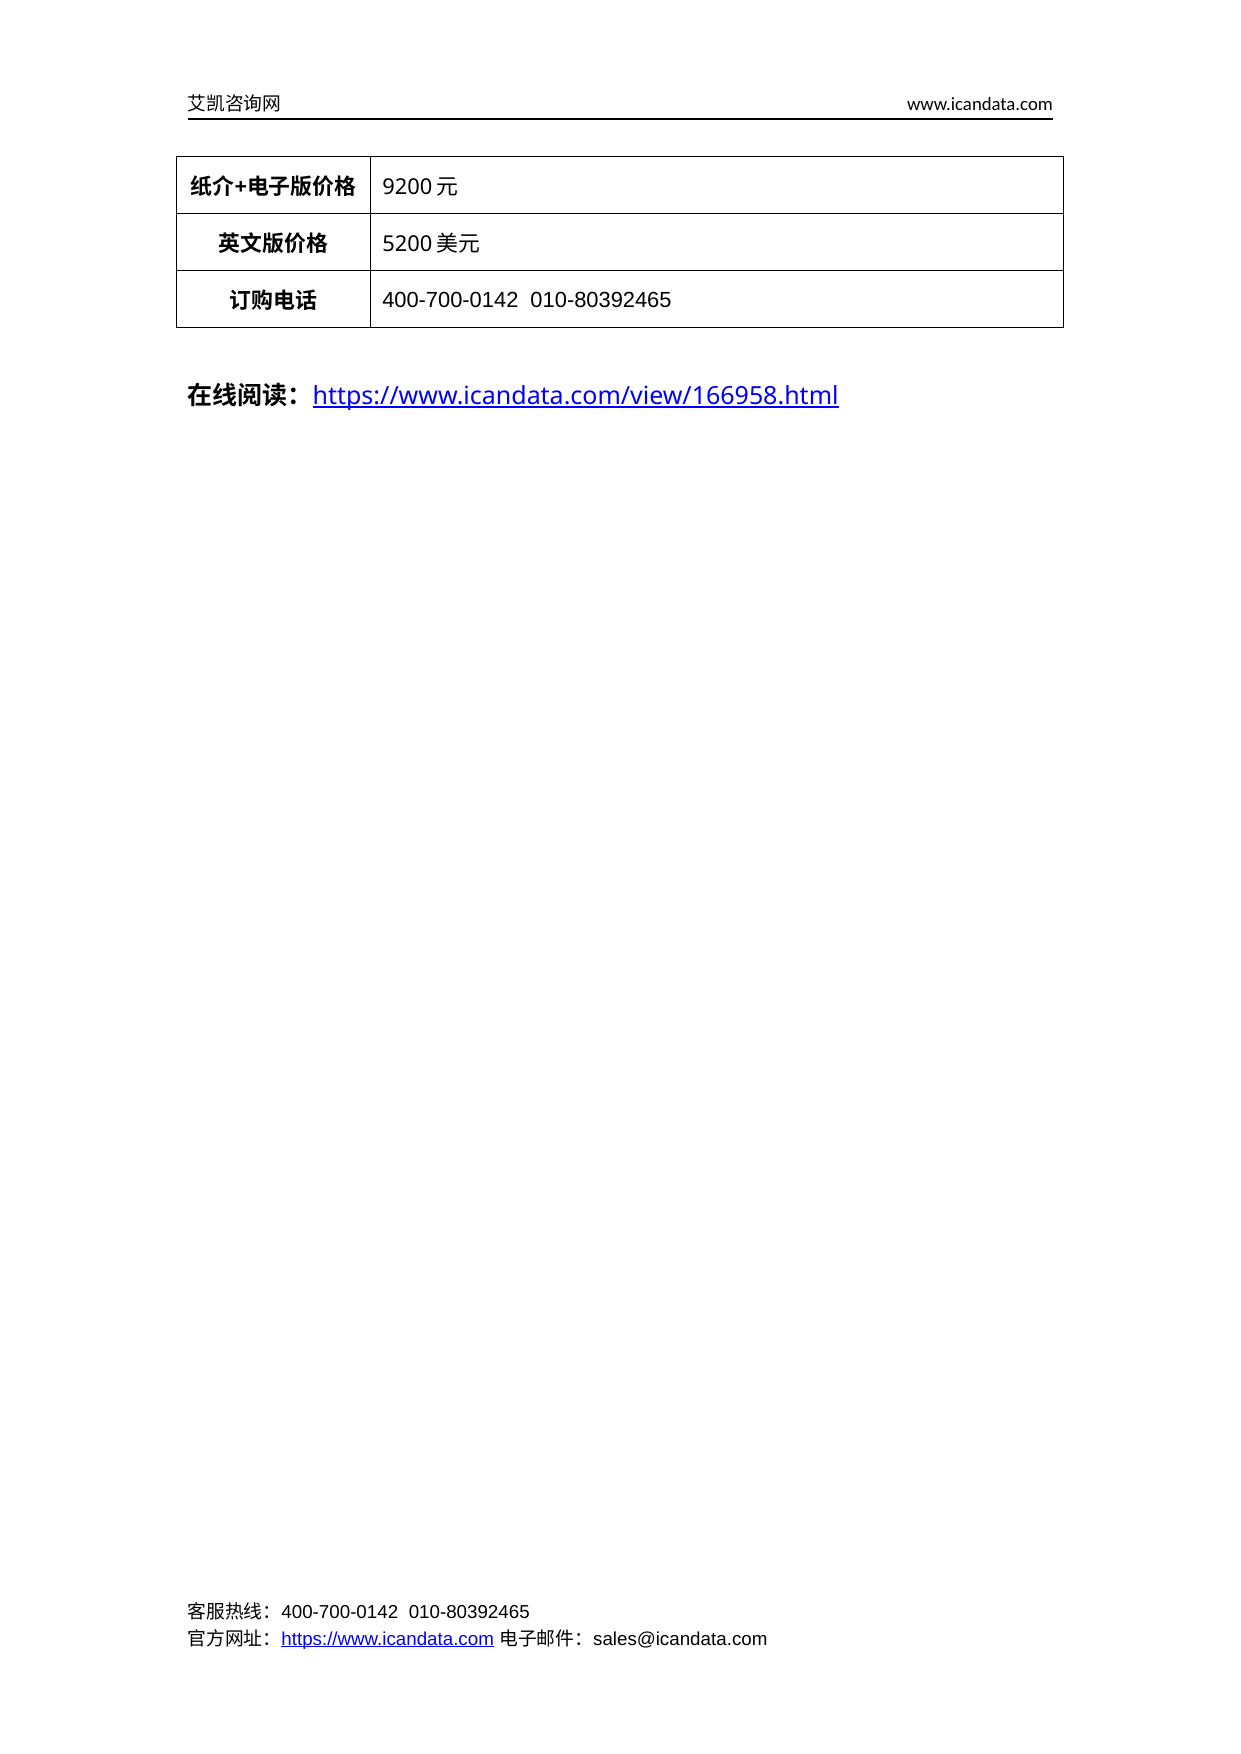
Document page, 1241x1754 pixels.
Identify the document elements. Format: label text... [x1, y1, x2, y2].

table_cell 400-700-0142 010-80392465 [371, 271, 1063, 327]
table_cell 5200美元 [371, 214, 1063, 270]
table_cell 英文版价格 [177, 214, 370, 270]
text 在线阅读：https://www.icandata.com/view/166958.html [187, 361, 1053, 426]
table_cell 纸介+电子版价格 [177, 157, 370, 213]
table_cell 9200元 [371, 157, 1063, 213]
table_cell 订购电话 [177, 271, 370, 327]
